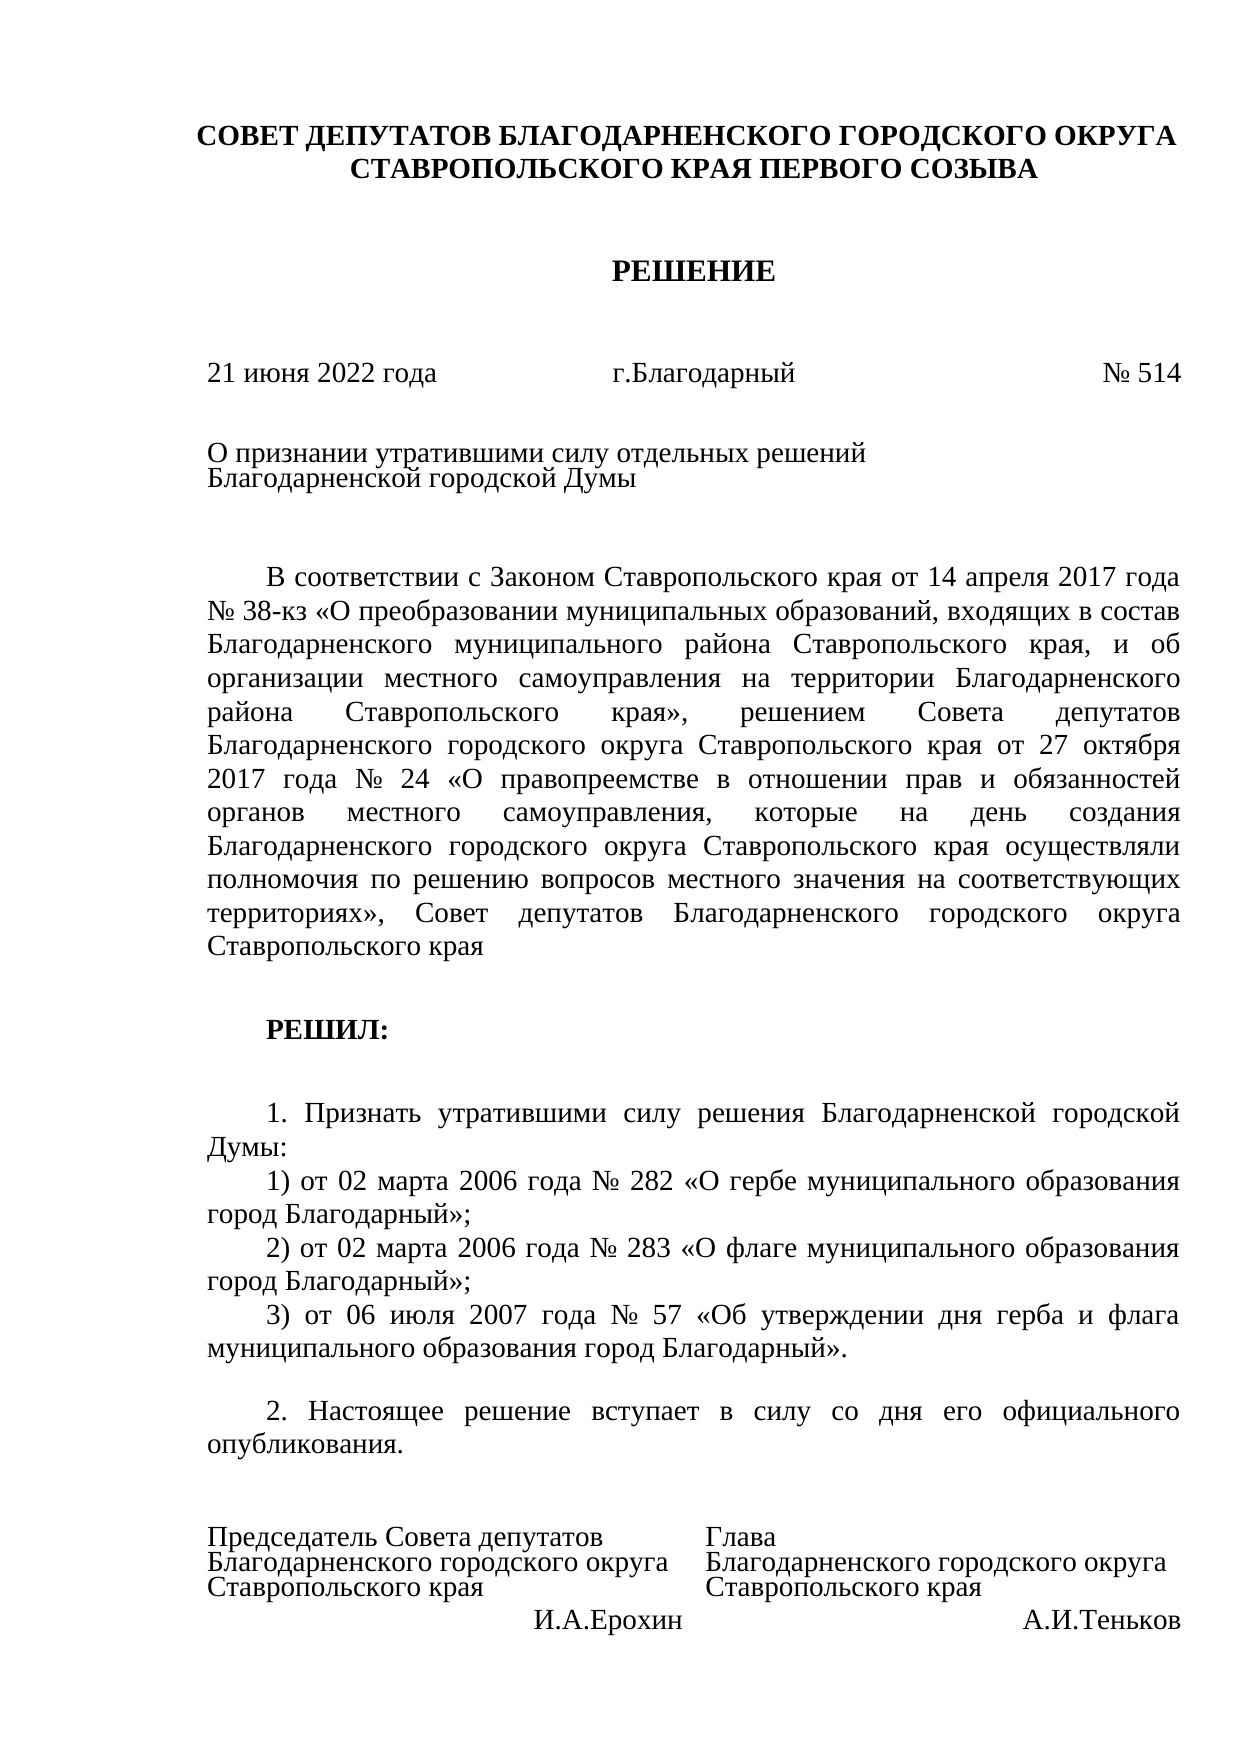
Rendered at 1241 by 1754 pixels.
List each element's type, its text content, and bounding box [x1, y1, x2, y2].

text РЕШИЛ: [207, 1012, 1181, 1046]
text 3) от 06 июля 2007 года № 57 «Об утверждении дня герба и флага муниципального образования город Благодарный». [207, 1297, 1181, 1364]
text В соответствии с Законом Ставропольского края от 14 апреля 2017 года № 38-кз «О преобразовании муниципальных образований, входящих в состав Благодарненского муниципального района Ставропольского края, и об организации местного самоуправления на территории Благодарненского района Ставропольского края», решением Совета депутатов Благодарненского городского округа Ставропольского края от 27 октября 2017 года № 24 «О правопреемстве в отношении прав и обязанностей органов местного самоуправления, которые на день создания Благодарненского городского округа Ставропольского края осуществляли полномочия по решению вопросов местного значения на соответствующих территориях», Совет депутатов Благодарненского городского округа Ставропольского края [207, 559, 1181, 962]
table_header Глава Благодарненского городского округа Ставропольского края А.И.Теньков [694, 1527, 1192, 1635]
text 2. Настоящее решение вступает в силу со дня его официального опубликования. [207, 1393, 1181, 1460]
text СОВЕТ ДЕПУТАТОВ БЛАГОДАРНЕНСКОГО ГОРОДСКОГО ОКРУГА [192, 118, 1181, 152]
text РЕШЕНИЕ [207, 252, 1181, 288]
table_header 21 июня 2022 года [196, 355, 507, 392]
text СТАВРОПОЛЬСКОГО КРАЯ ПЕРВОГО СОЗЫВА [207, 152, 1181, 185]
text 1) от 02 марта 2006 года № 282 «О гербе муниципального образования город Благодарный»; [207, 1163, 1181, 1230]
table_header Председатель Совета депутатов Благодарненского городского округа Ставропольского края И.А.Ерохин [196, 1527, 694, 1635]
text О признании утратившими силу отдельных решений [207, 442, 1181, 467]
table_header № 514 [901, 355, 1192, 392]
text 2) от 02 марта 2006 года № 283 «О флаге муниципального образования город Благодарный»; [207, 1230, 1181, 1297]
list 1. Признать утратившими силу решения Благодарненской городской Думы: [207, 1096, 1181, 1163]
text Благодарненской городской Думы [207, 467, 1181, 492]
table_header г.Благодарный [507, 355, 901, 392]
